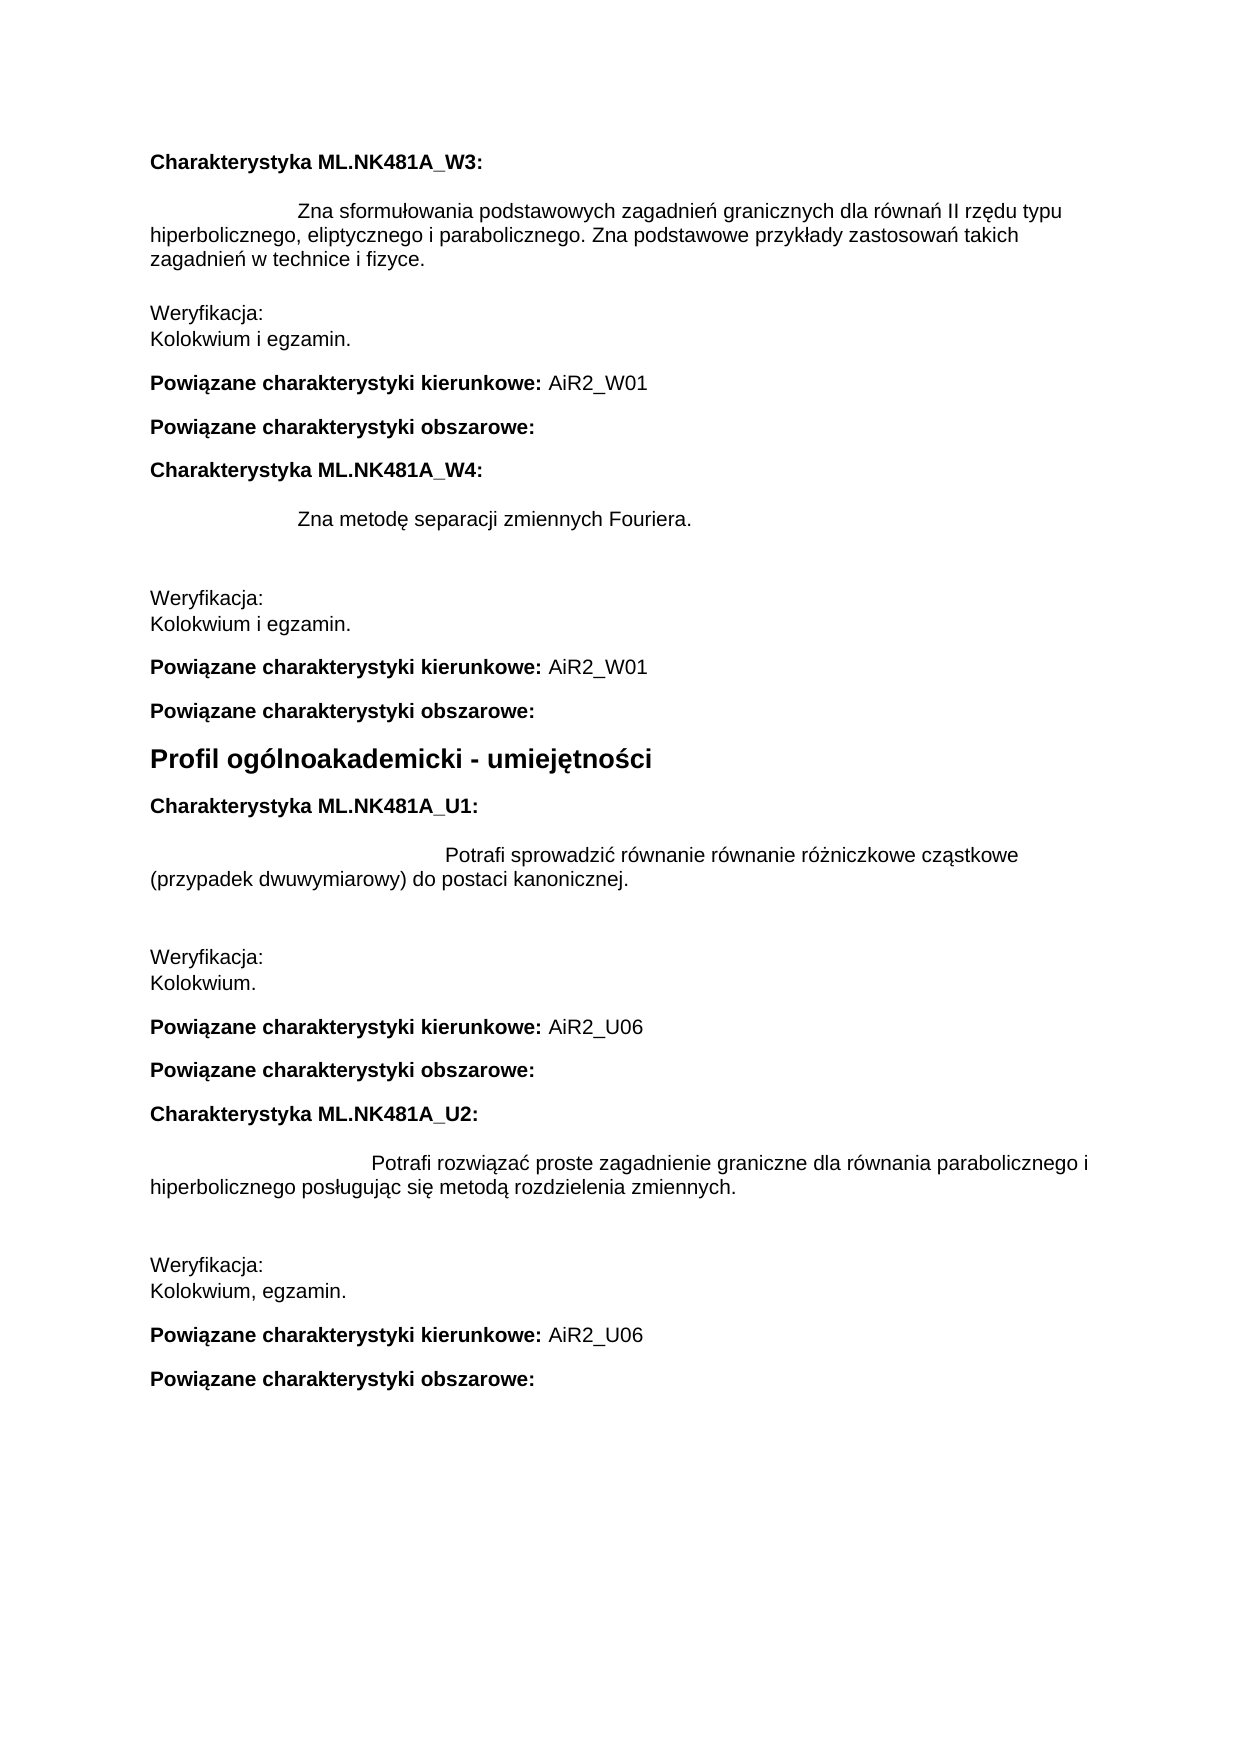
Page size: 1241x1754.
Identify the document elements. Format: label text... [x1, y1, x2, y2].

text Weryfikacja: [150, 945, 1090, 969]
text Weryfikacja: [150, 585, 1090, 609]
text Powiązane charakterystyki obszarowe: [150, 699, 1090, 723]
text Zna metodę separacji zmiennych Fouriera. [150, 483, 1090, 579]
text Charakterystyka ML.NK481A_U1: [150, 794, 1090, 818]
text Kolokwium i egzamin. [150, 611, 1090, 635]
text Powiązane charakterystyki kierunkowe: AiR2_U06 [150, 1323, 1090, 1347]
text Charakterystyka ML.NK481A_W3: [150, 150, 1090, 174]
text Powiązane charakterystyki obszarowe: [150, 1058, 1090, 1082]
text Charakterystyka ML.NK481A_W4: [150, 458, 1090, 482]
text Powiązane charakterystyki obszarowe: [150, 414, 1090, 438]
text Potrafi sprowadzić równanie równanie różniczkowe cząstkowe (przypadek dwuwymiarowy) do postaci kanonicznej. [150, 819, 1090, 938]
text Kolokwium. [150, 971, 1090, 995]
subtitle Profil ogólnoakademicki - umiejętności [150, 743, 1090, 774]
text Powiązane charakterystyki kierunkowe: AiR2_W01 [150, 655, 1090, 679]
text Weryfikacja: [150, 1253, 1090, 1277]
text Weryfikacja: [150, 301, 1090, 325]
text Potrafi rozwiązać proste zagadnienie graniczne dla równania parabolicznego i hiperbolicznego posługując się metodą rozdzielenia zmiennych. [150, 1127, 1090, 1247]
text Powiązane charakterystyki kierunkowe: AiR2_U06 [150, 1014, 1090, 1038]
text Powiązane charakterystyki obszarowe: [150, 1367, 1090, 1391]
text Charakterystyka ML.NK481A_U2: [150, 1102, 1090, 1126]
text Zna sformułowania podstawowych zagadnień granicznych dla równań II rzędu typu hiperbolicznego, eliptycznego i parabolicznego. Zna podstawowe przykłady zastosowań takich zagadnień w technice i fizyce. [150, 175, 1090, 295]
text Powiązane charakterystyki kierunkowe: AiR2_W01 [150, 371, 1090, 395]
text Kolokwium i egzamin. [150, 327, 1090, 351]
text Kolokwium, egzamin. [150, 1279, 1090, 1303]
